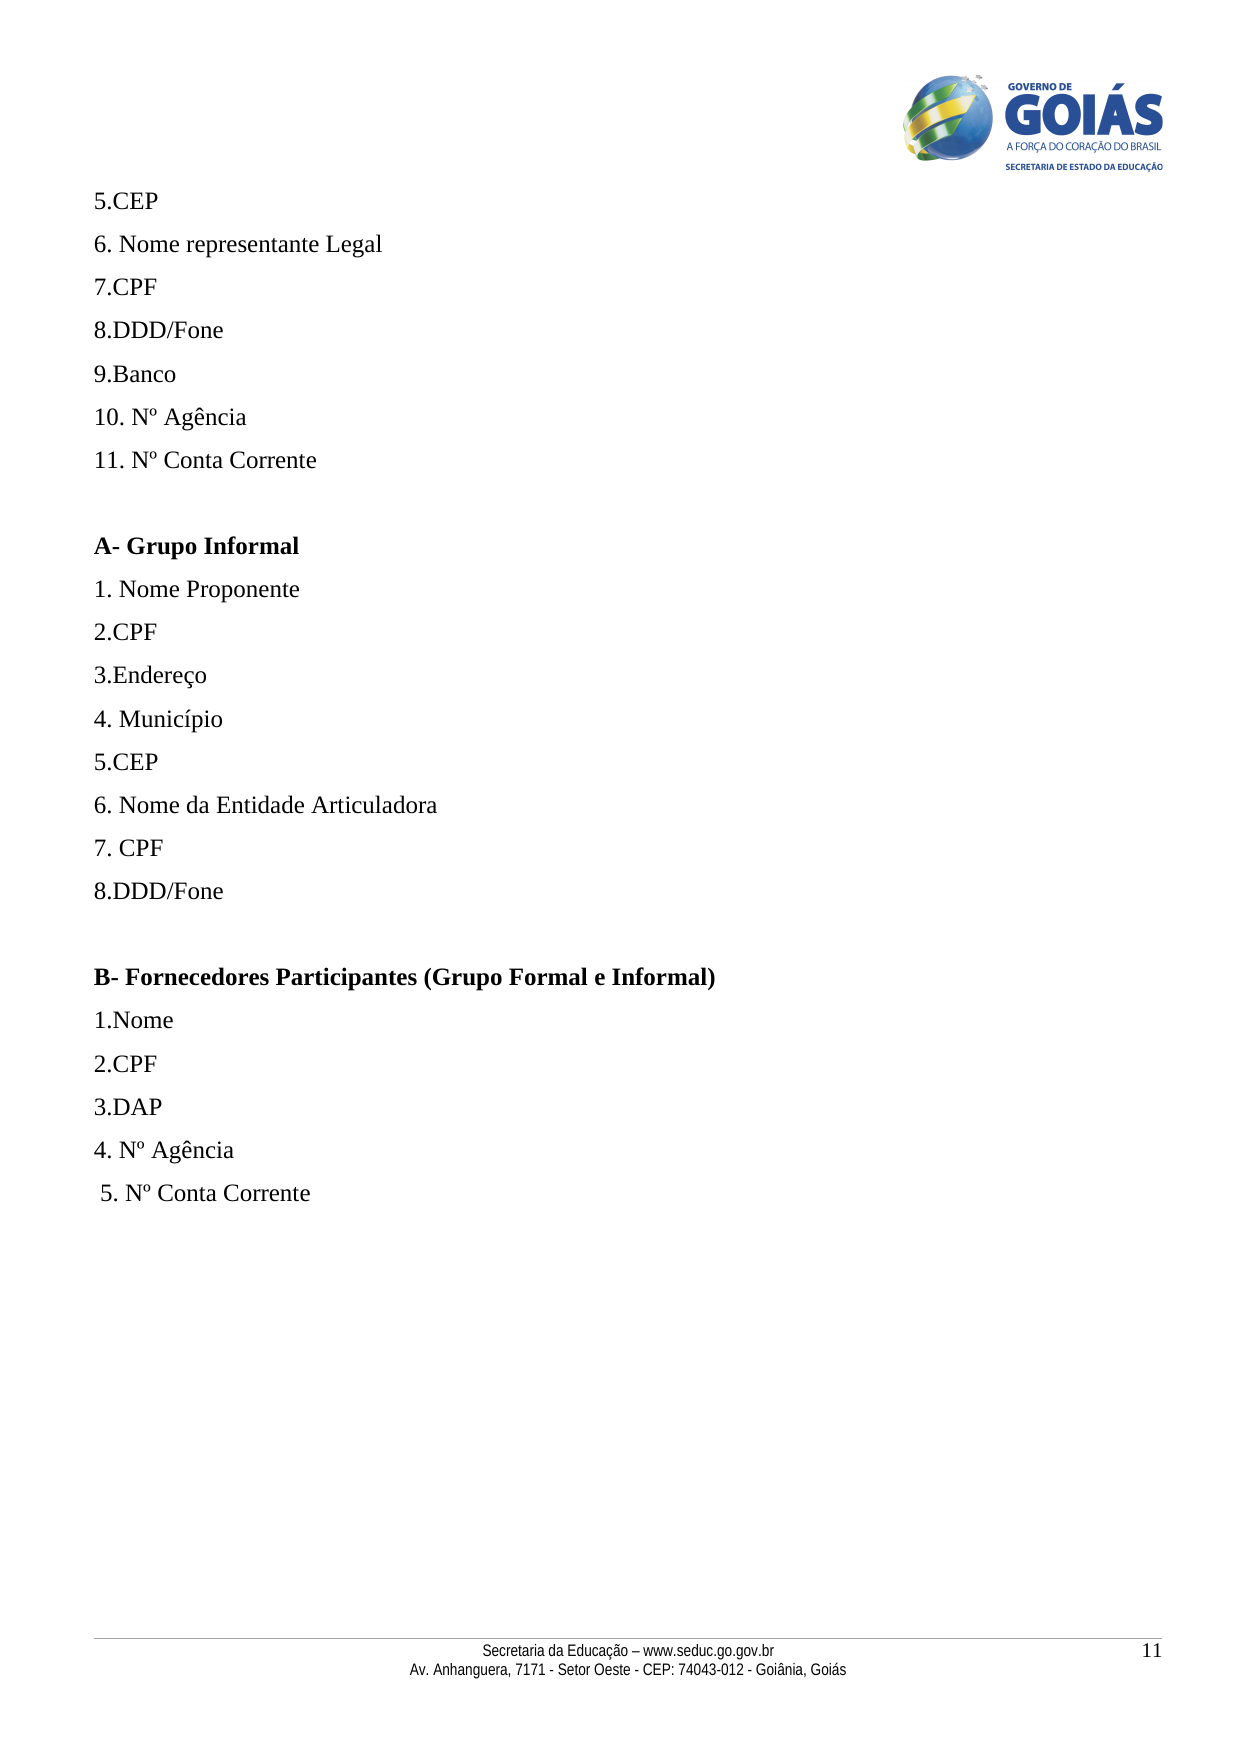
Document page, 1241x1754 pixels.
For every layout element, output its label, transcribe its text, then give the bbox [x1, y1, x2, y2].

text 7. CPF [94, 833, 1162, 862]
text 2.CPF [94, 1049, 1162, 1077]
text 6. Nome representante Legal [94, 229, 1162, 258]
text 8.DDD/Fone [94, 316, 1162, 344]
text 8.DDD/Fone [94, 876, 1162, 905]
text B- Fornecedores Participantes (Grupo Formal e Informal) [94, 962, 1162, 991]
text 2.CPF [94, 617, 1162, 646]
text 4. Nº Agência [94, 1135, 1162, 1164]
text 3.Endereço [94, 661, 1162, 689]
text 10. Nº Agência [94, 402, 1162, 431]
text 5.CEP [94, 186, 1162, 215]
text 5. Nº Conta Corrente [94, 1178, 1162, 1207]
text 4. Município [94, 704, 1162, 732]
text 3.DAP [94, 1092, 1162, 1121]
text 11. Nº Conta Corrente [94, 445, 1162, 474]
text A- Grupo Informal [94, 531, 1162, 560]
text 5.CEP [94, 747, 1162, 776]
text 9.Banco [94, 359, 1162, 387]
text 7.CPF [94, 272, 1162, 301]
picture [903, 75, 1163, 172]
text 1. Nome Proponente [94, 574, 1162, 603]
text 6. Nome da Entidade Articuladora [94, 790, 1162, 819]
text 1.Nome [94, 1006, 1162, 1034]
